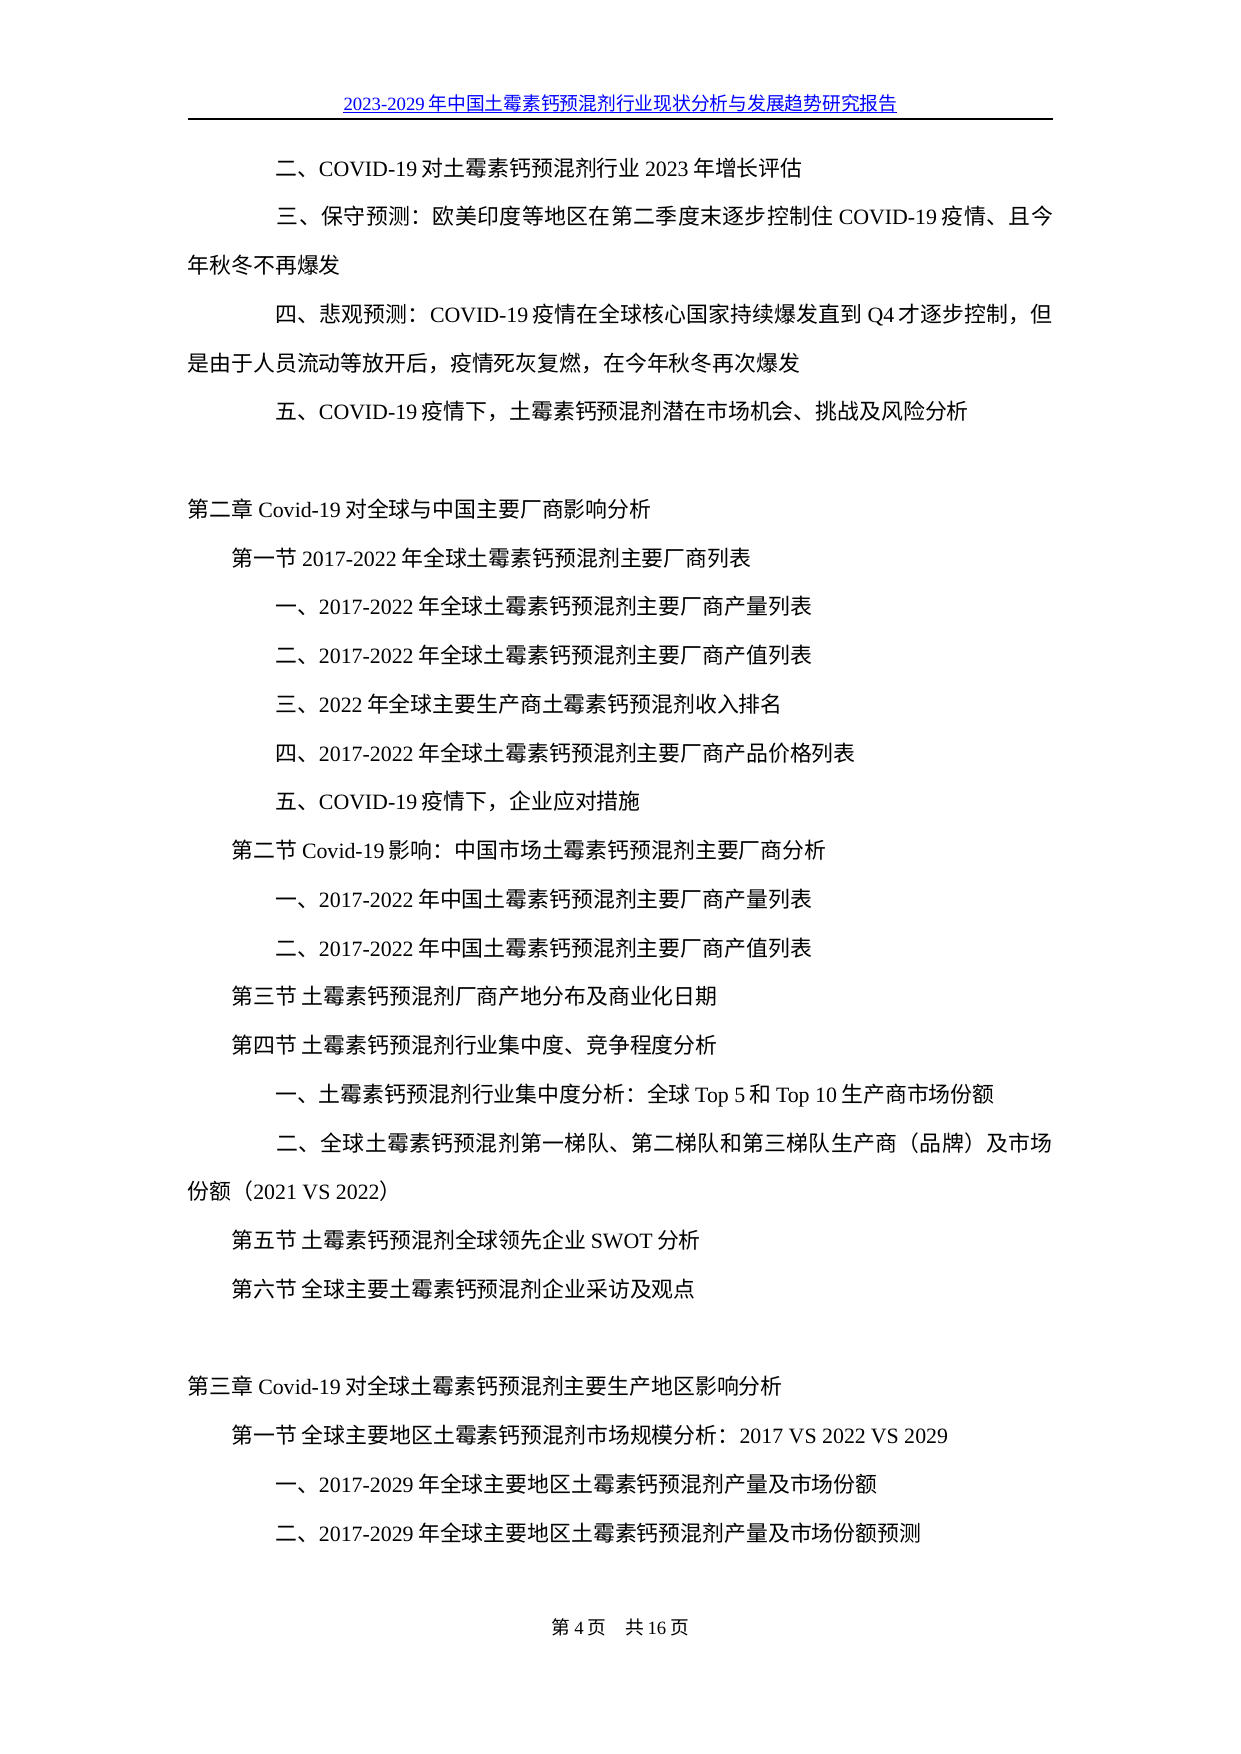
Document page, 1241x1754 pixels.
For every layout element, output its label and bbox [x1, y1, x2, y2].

text [187, 150, 1053, 1548]
